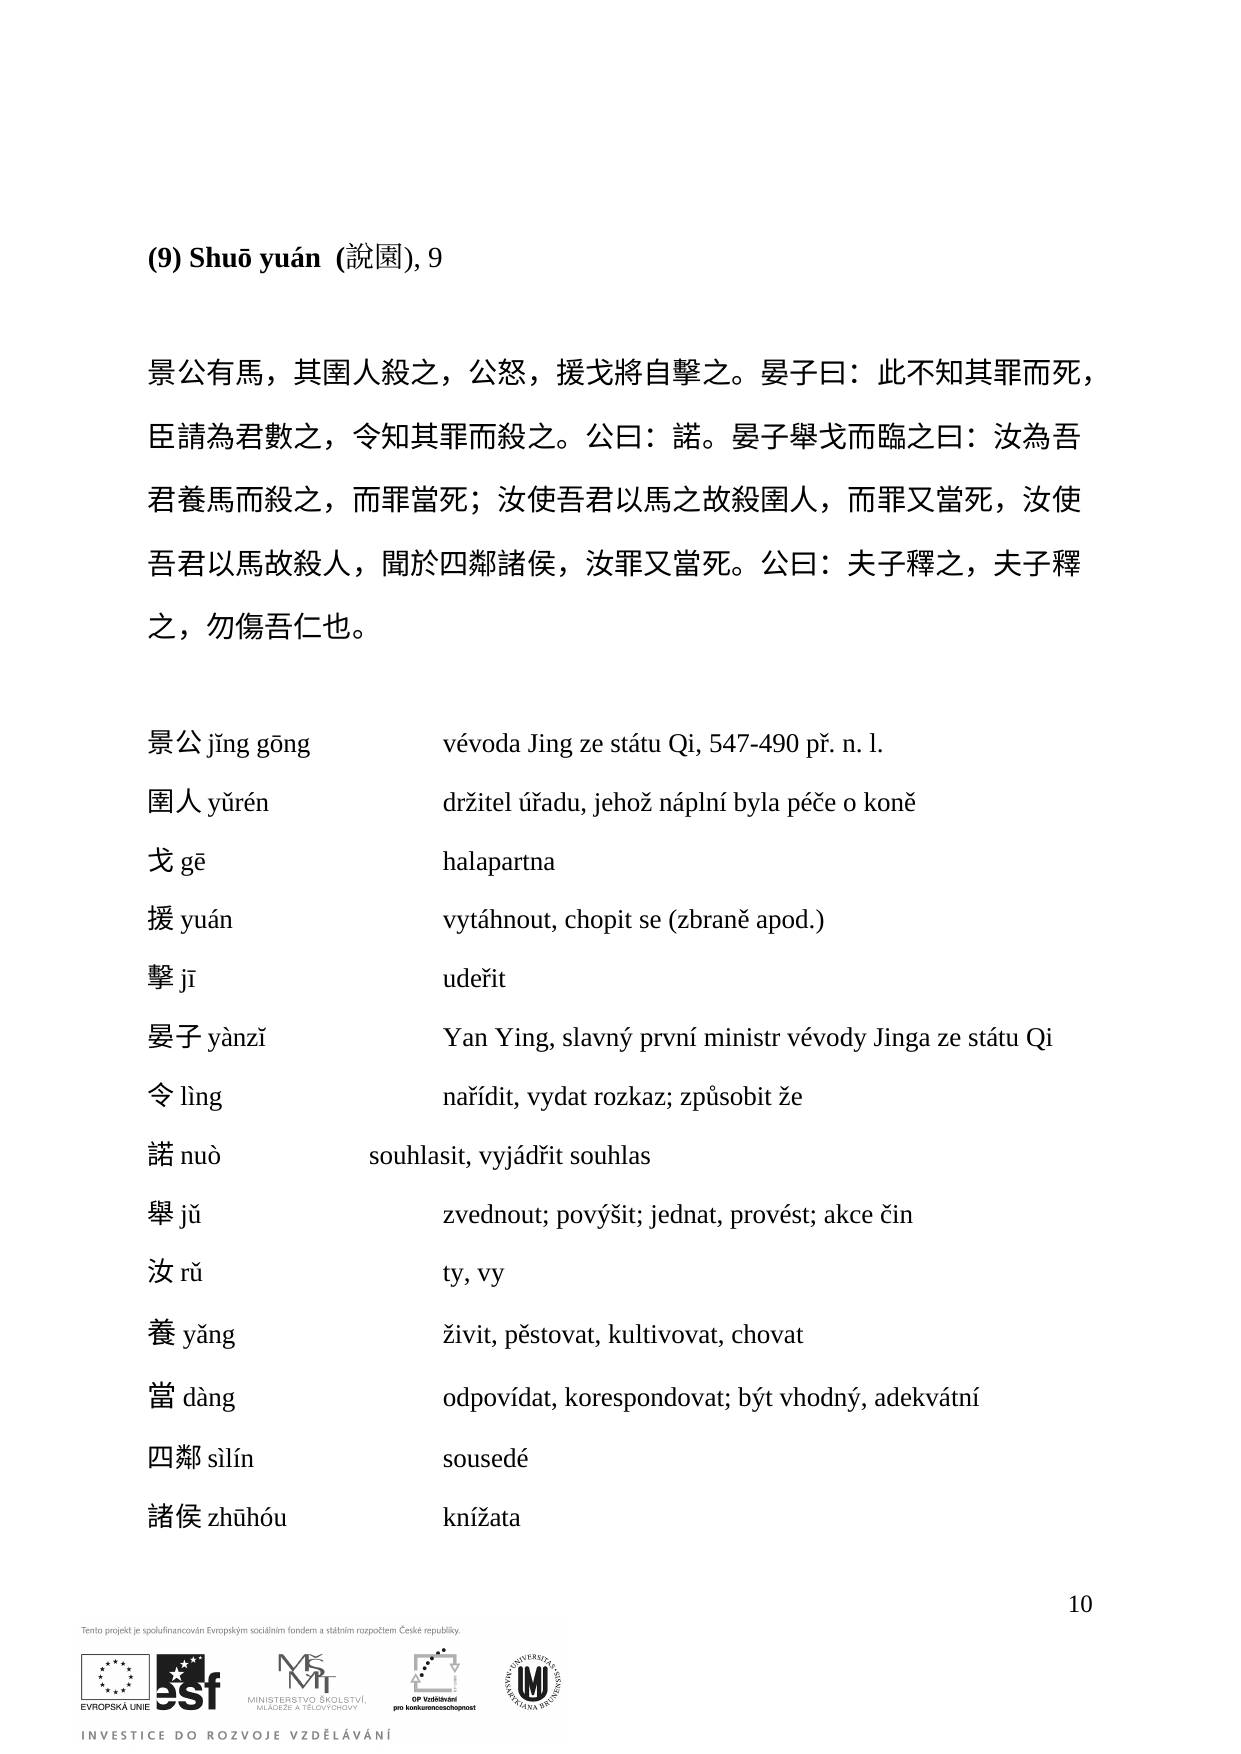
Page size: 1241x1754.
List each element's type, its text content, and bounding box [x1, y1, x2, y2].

text 晏子yànzĭ Yan Ying, slavný první ministr vévody Jinga ze státu Qi [148, 1015, 1093, 1054]
text 當dàng odpovídat, korespondovat; být vhodný, adekvátní [148, 1373, 1093, 1415]
text (9) Shuō yuán (說園), 9 [148, 234, 1093, 276]
text 圉人yǔrén držitel úřadu, jehož náplní byla péče o koně [148, 779, 1093, 819]
text 諾nuò souhlasit, vyjádřit souhlas [148, 1133, 1093, 1172]
text 諸侯zhūhóu knížata [148, 1495, 1093, 1534]
text 汝rǔ ty, vy [148, 1250, 1093, 1290]
text 戈gē halapartna [148, 838, 1093, 878]
text 令lìng nařídit, vydat rozkaz; způsobit že [148, 1074, 1093, 1113]
text 擊jī udeřit [148, 956, 1093, 995]
text 舉jǔ zvednout; povýšit; jednat, provést; akce čin [148, 1192, 1093, 1231]
picture [73, 1618, 569, 1748]
text 養yǎng živit, pěstovat, kultivovat, chovat [148, 1309, 1093, 1352]
text 援yuán vytáhnout, chopit se (zbraně apod.) [148, 897, 1093, 937]
text 四鄰sìlín sousedé [148, 1436, 1093, 1475]
text 景公有馬，其圉人殺之，公怒，援戈將自擊之。晏子曰：此不知其罪而死，臣請為君數之，令知其罪而殺之。公曰：諾。晏子舉戈而臨之曰：汝為吾君養馬而殺之，而罪當死；汝使吾君以馬之故殺圉人，而罪又當死，汝使吾君以馬故殺人，聞於四鄰諸侯，汝罪又當死。公曰：夫子釋之，夫子釋之，勿傷吾仁也。 [148, 350, 1093, 646]
text 景公jĭng gōng vévoda Jing ze státu Qi, 547-490 př. n. l. [148, 721, 1093, 760]
